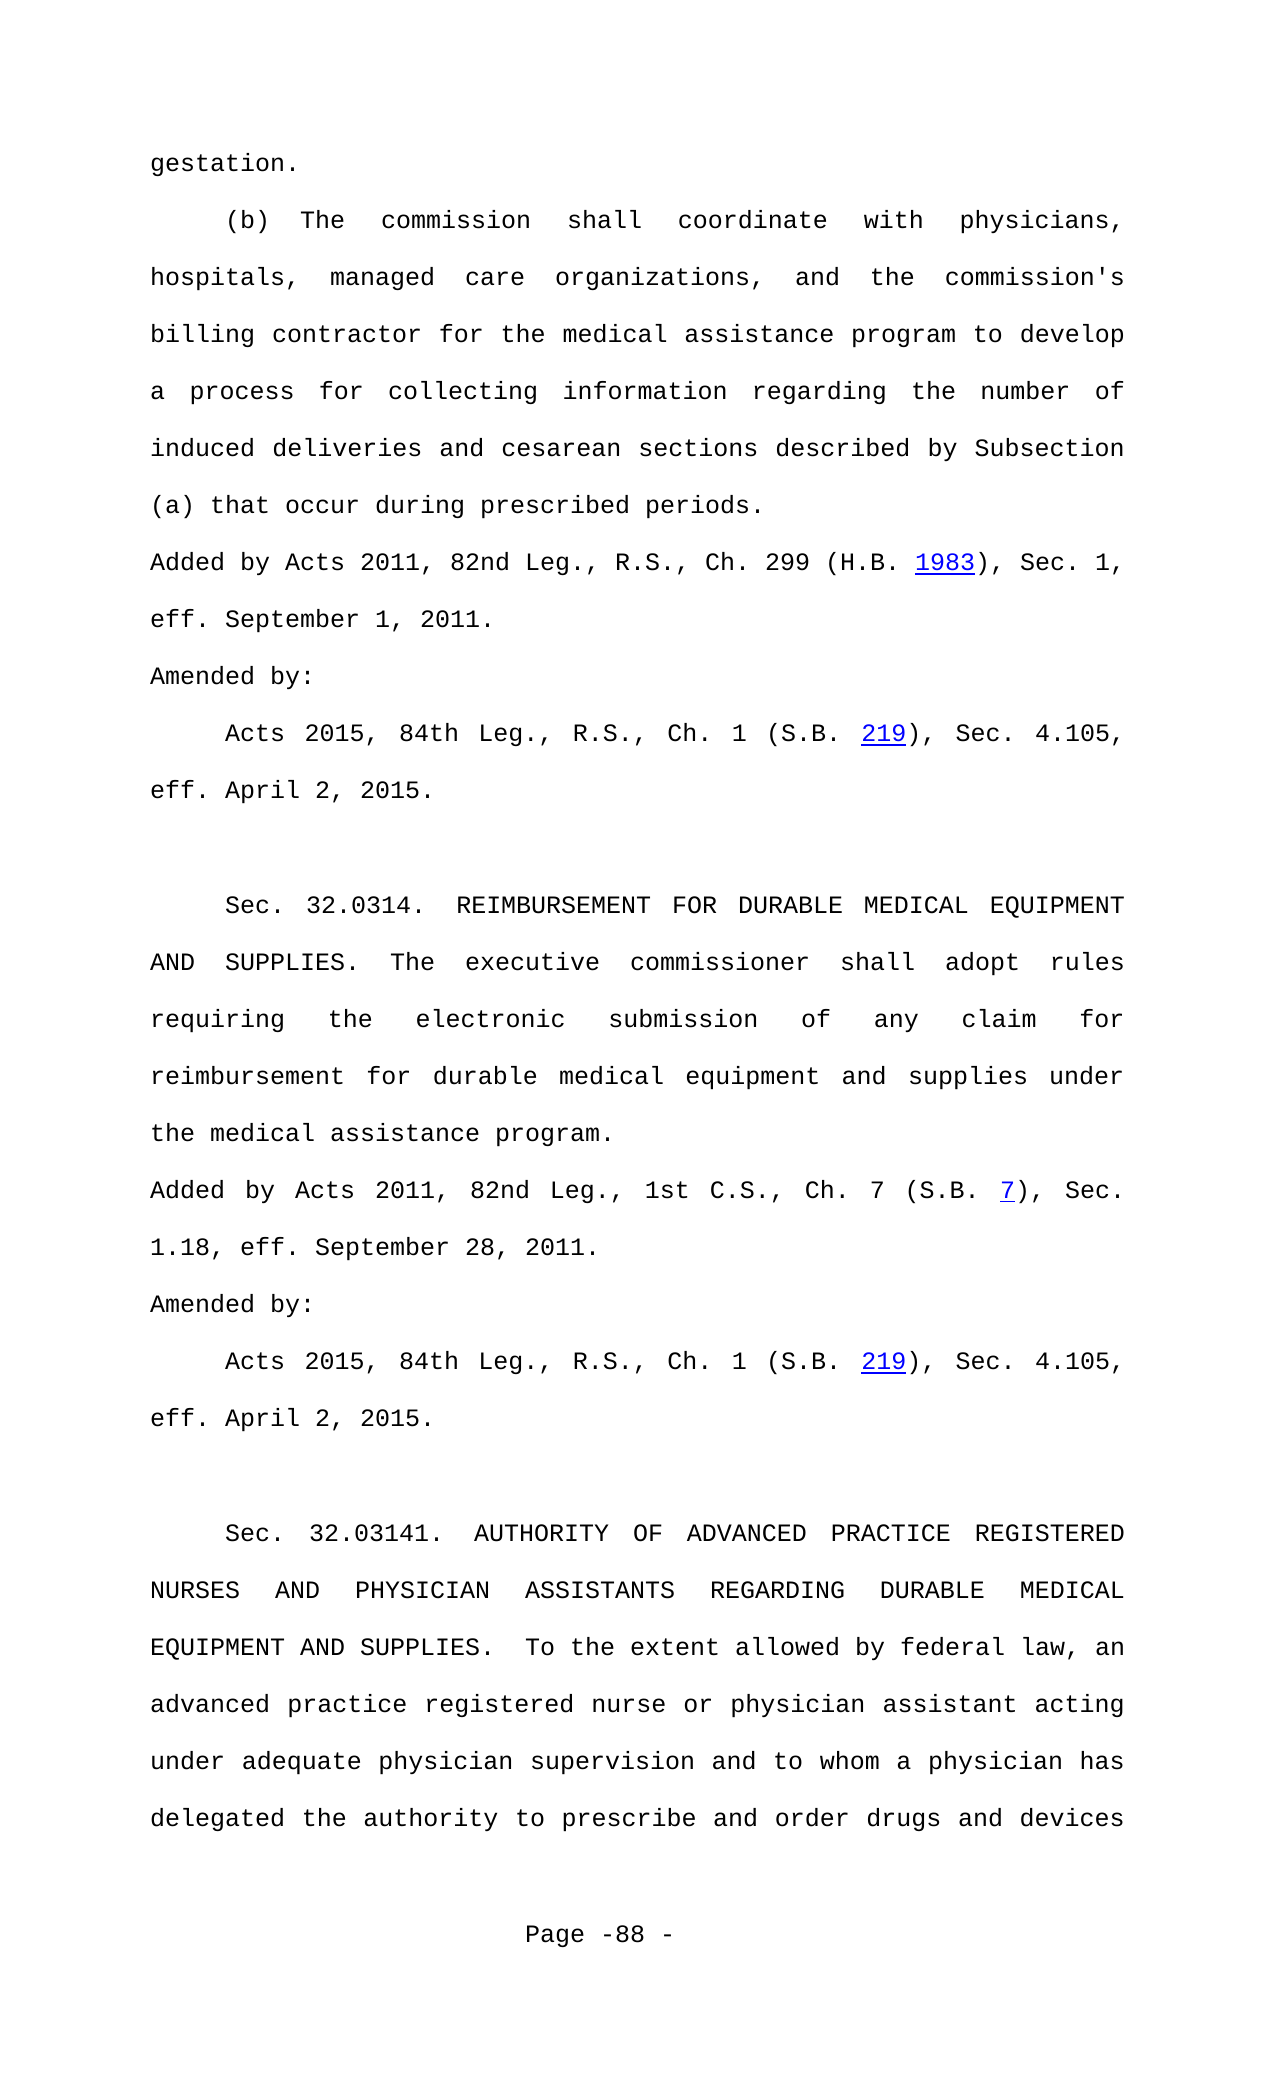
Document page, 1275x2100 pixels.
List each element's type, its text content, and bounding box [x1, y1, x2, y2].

text Amended by: [150, 664, 1125, 692]
text (b) The commission shall coordinate with physicians, hospitals, managed care organizations, and the commission's billing contractor for the medical assistance program to develop a process for collecting information regarding the number of induced deliveries and cesarean sections described by Subsection (a) that occur during prescribed periods. [150, 207, 1125, 521]
text Sec. 32.0314. REIMBURSEMENT FOR DURABLE MEDICAL EQUIPMENT AND SUPPLIES. The executive commissioner shall adopt rules requiring the electronic submission of any claim for reimbursement for durable medical equipment and supplies under the medical assistance program. [150, 892, 1125, 1149]
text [150, 150, 1125, 178]
text Added by Acts 2011, 82nd Leg., 1st C.S., Ch. 7 (S.B. 7), Sec. 1.18, eff. September 28, 2011. [150, 1177, 1125, 1263]
text Added by Acts 2011, 82nd Leg., R.S., Ch. 299 (H.B. 1983), Sec. 1, eff. September 1, 2011. [150, 549, 1125, 635]
text Amended by: [150, 1292, 1125, 1320]
text Acts 2015, 84th Leg., R.S., Ch. 1 (S.B. 219), Sec. 4.105, eff. April 2, 2015. [150, 721, 1125, 806]
text Acts 2015, 84th Leg., R.S., Ch. 1 (S.B. 219), Sec. 4.105, eff. April 2, 2015. [150, 1349, 1125, 1434]
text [150, 1520, 1125, 1834]
